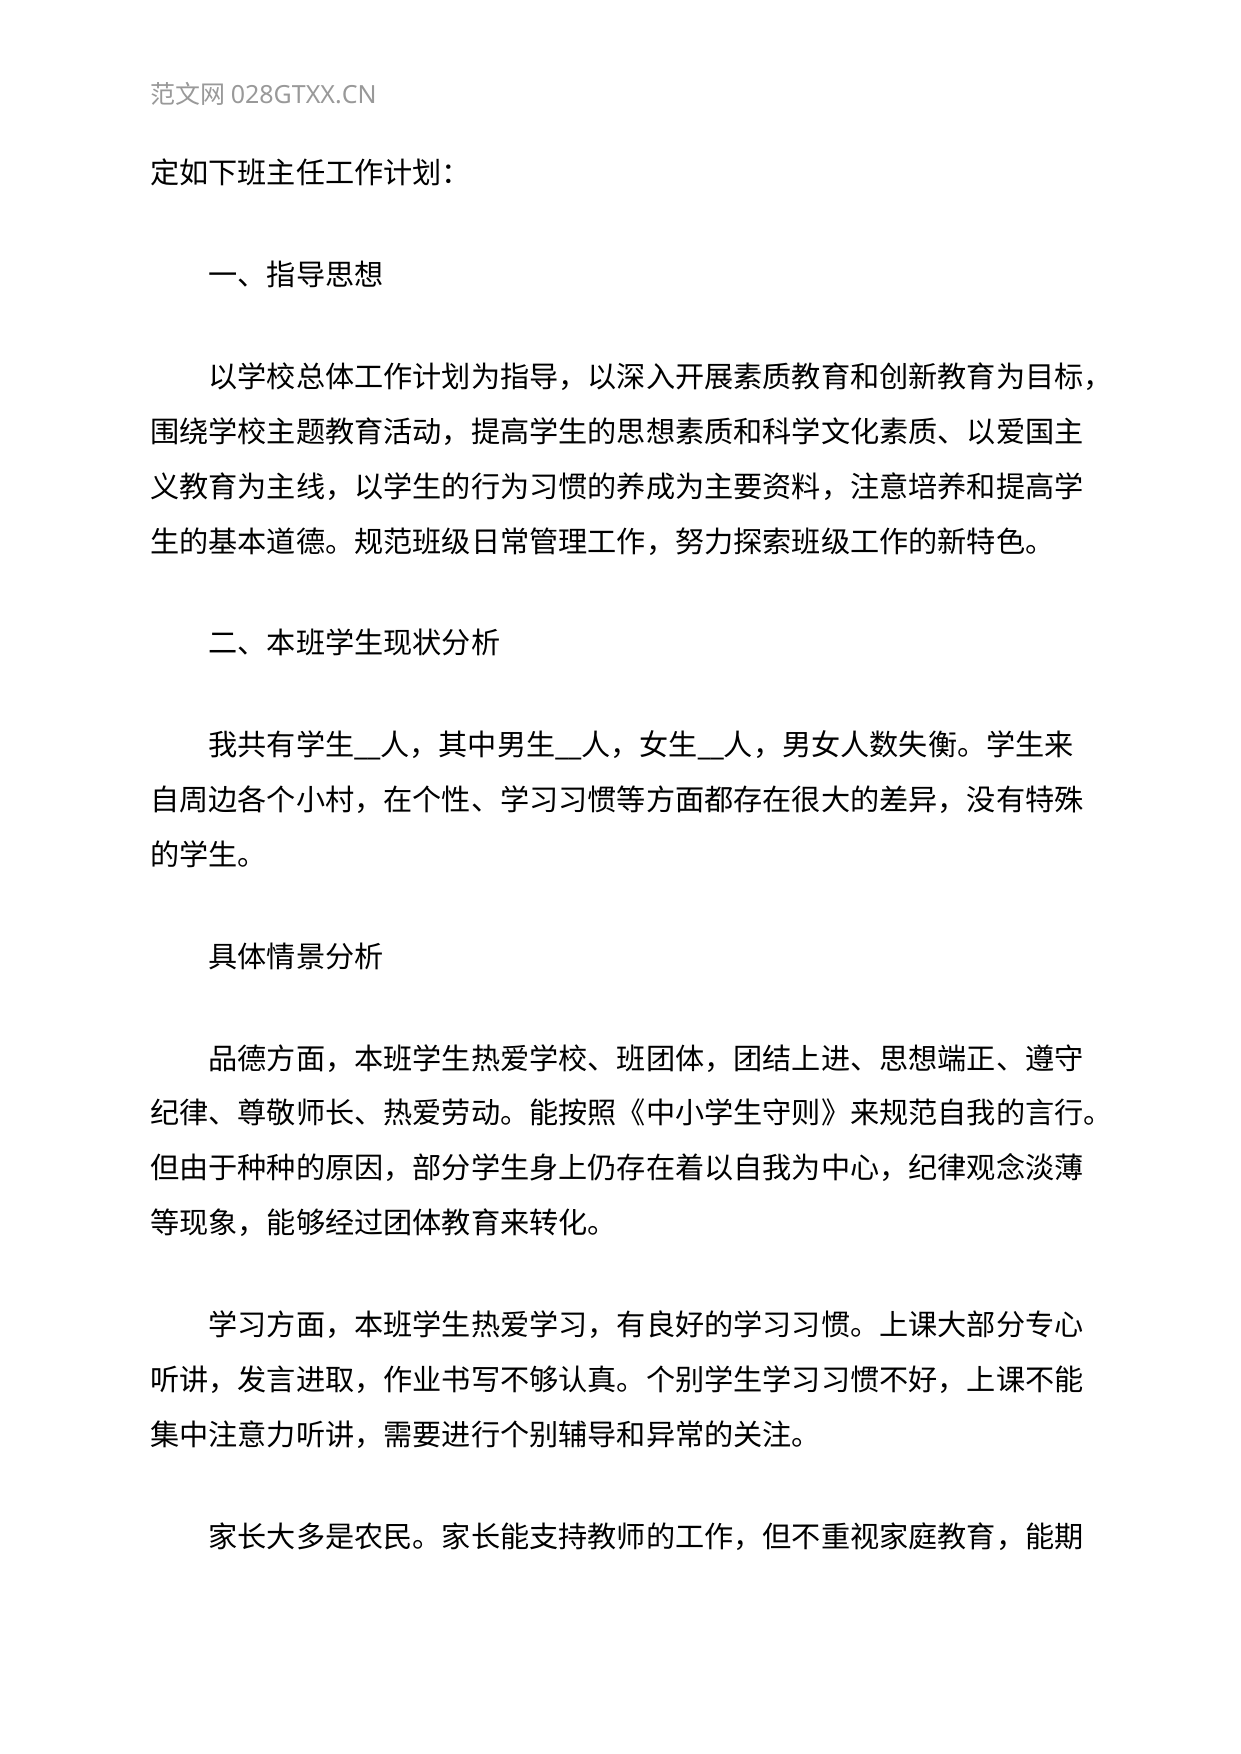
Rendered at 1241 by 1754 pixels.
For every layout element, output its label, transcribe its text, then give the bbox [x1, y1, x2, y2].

text 我共有学生__人，其中男生__人，女生__人，男女人数失衡。学生来自周边各个小村，在个性、学习习惯等方面都存在很大的差异，没有特殊的学生。 [150, 722, 1090, 874]
text 以学校总体工作计划为指导，以深入开展素质教育和创新教育为目标，围绕学校主题教育活动，提高学生的思想素质和科学文化素质、以爱国主义教育为主线，以学生的行为习惯的养成为主要资料，注意培养和提高学生的基本道德。规范班级日常管理工作，努力探索班级工作的新特色。 [150, 353, 1090, 561]
text 二、本班学生现状分析 [150, 620, 1090, 662]
text 一、指导思想 [150, 252, 1090, 294]
text 具体情景分析 [150, 933, 1090, 976]
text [150, 150, 1090, 192]
text 学习方面，本班学生热爱学习，有良好的学习习惯。上课大部分专心听讲，发言进取，作业书写不够认真。个别学生学习习惯不好，上课不能集中注意力听讲，需要进行个别辅导和异常的关注。 [150, 1302, 1090, 1454]
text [150, 1513, 1090, 1556]
text 品德方面，本班学生热爱学校、班团体，团结上进、思想端正、遵守纪律、尊敬师长、热爱劳动。能按照《中小学生守则》来规范自我的言行。但由于种种的原因，部分学生身上仍存在着以自我为中心，纪律观念淡薄等现象，能够经过团体教育来转化。 [150, 1035, 1090, 1242]
